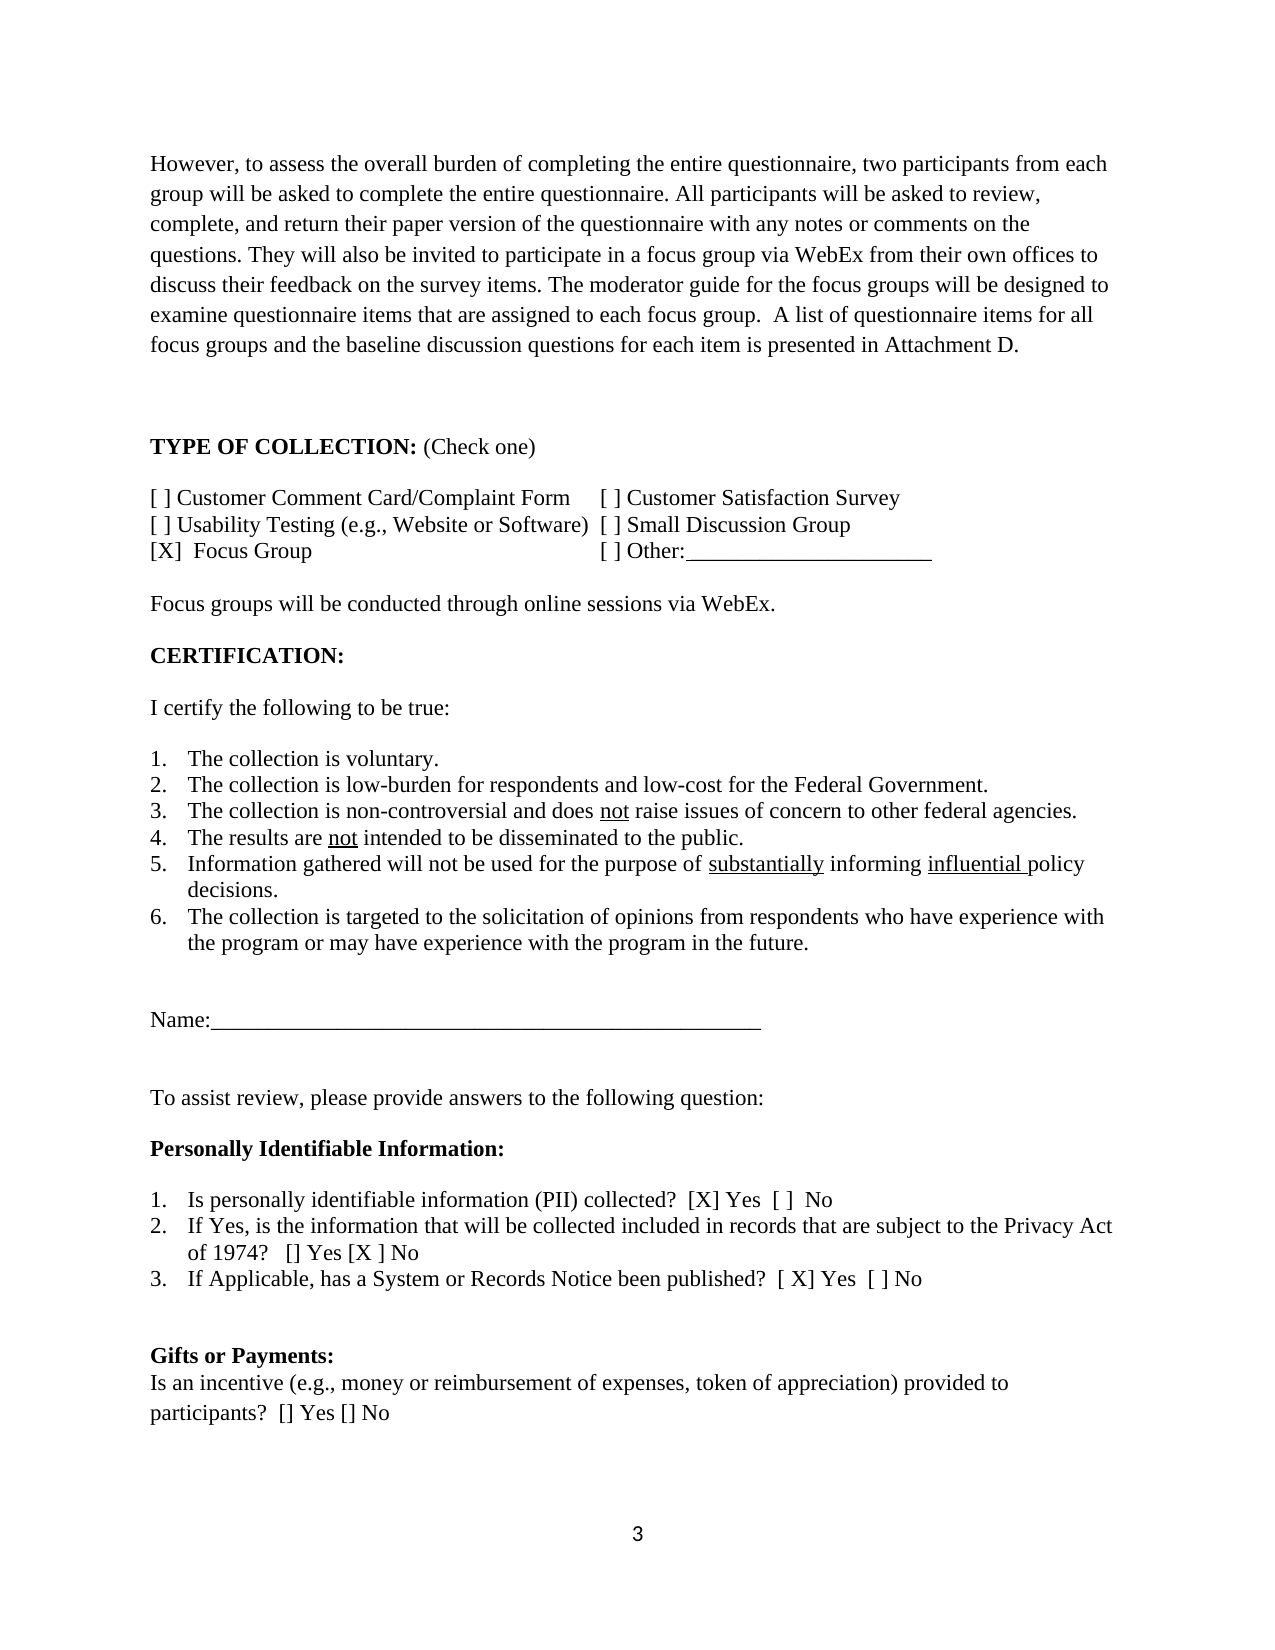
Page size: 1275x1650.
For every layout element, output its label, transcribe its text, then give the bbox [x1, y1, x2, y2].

text Name:________________________________________________ [150, 1006, 1125, 1033]
text Focus groups will be conducted through online sessions via WebEx. [150, 590, 1125, 616]
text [150, 150, 1125, 358]
text [ ] Customer Comment Card/Complaint Form [ ] Customer Satisfaction Survey [150, 484, 1125, 511]
list The results are not intended to be disseminated to the public. [150, 824, 1125, 850]
text [ ] Usability Testing (e.g., Website or Software) [ ] Small Discussion Group [150, 511, 1125, 537]
list If Applicable, has a System or Records Notice been published? [ X] Yes [ ] No [150, 1265, 1125, 1291]
list Information gathered will not be used for the purpose of substantially informing influential policy decisions. [150, 850, 1125, 903]
list Is personally identifiable information (PII) collected? [X] Yes [ ] No [150, 1186, 1125, 1212]
list Gifts or Payments: [150, 1342, 1125, 1369]
list The collection is targeted to the solicitation of opinions from respondents who have experience with the program or may have experience with the program in the future. [150, 903, 1125, 955]
text CERTIFICATION: [150, 642, 1125, 669]
list The collection is low-burden for respondents and low-cost for the Federal Government. [150, 771, 1125, 797]
text To assist review, please provide answers to the following question: [150, 1084, 1125, 1110]
list If Yes, is the information that will be collected included in records that are subject to the Privacy Act of 1974? [] Yes [X ] No [150, 1212, 1125, 1265]
text [X] Focus Group [ ] Other: _____________________ [150, 537, 1125, 563]
list The collection is voluntary. [150, 744, 1125, 771]
text I certify the following to be true: [150, 693, 1125, 720]
list The collection is non-controversial and does not raise issues of concern to other federal agencies. [150, 797, 1125, 824]
text Is an incentive (e.g., money or reimbursement of expenses, token of appreciation) provided to participants? [] Yes [] No [150, 1369, 1125, 1425]
text Personally Identifiable Information: [150, 1135, 1125, 1161]
text TYPE OF COLLECTION: (Check one) [150, 433, 1125, 460]
